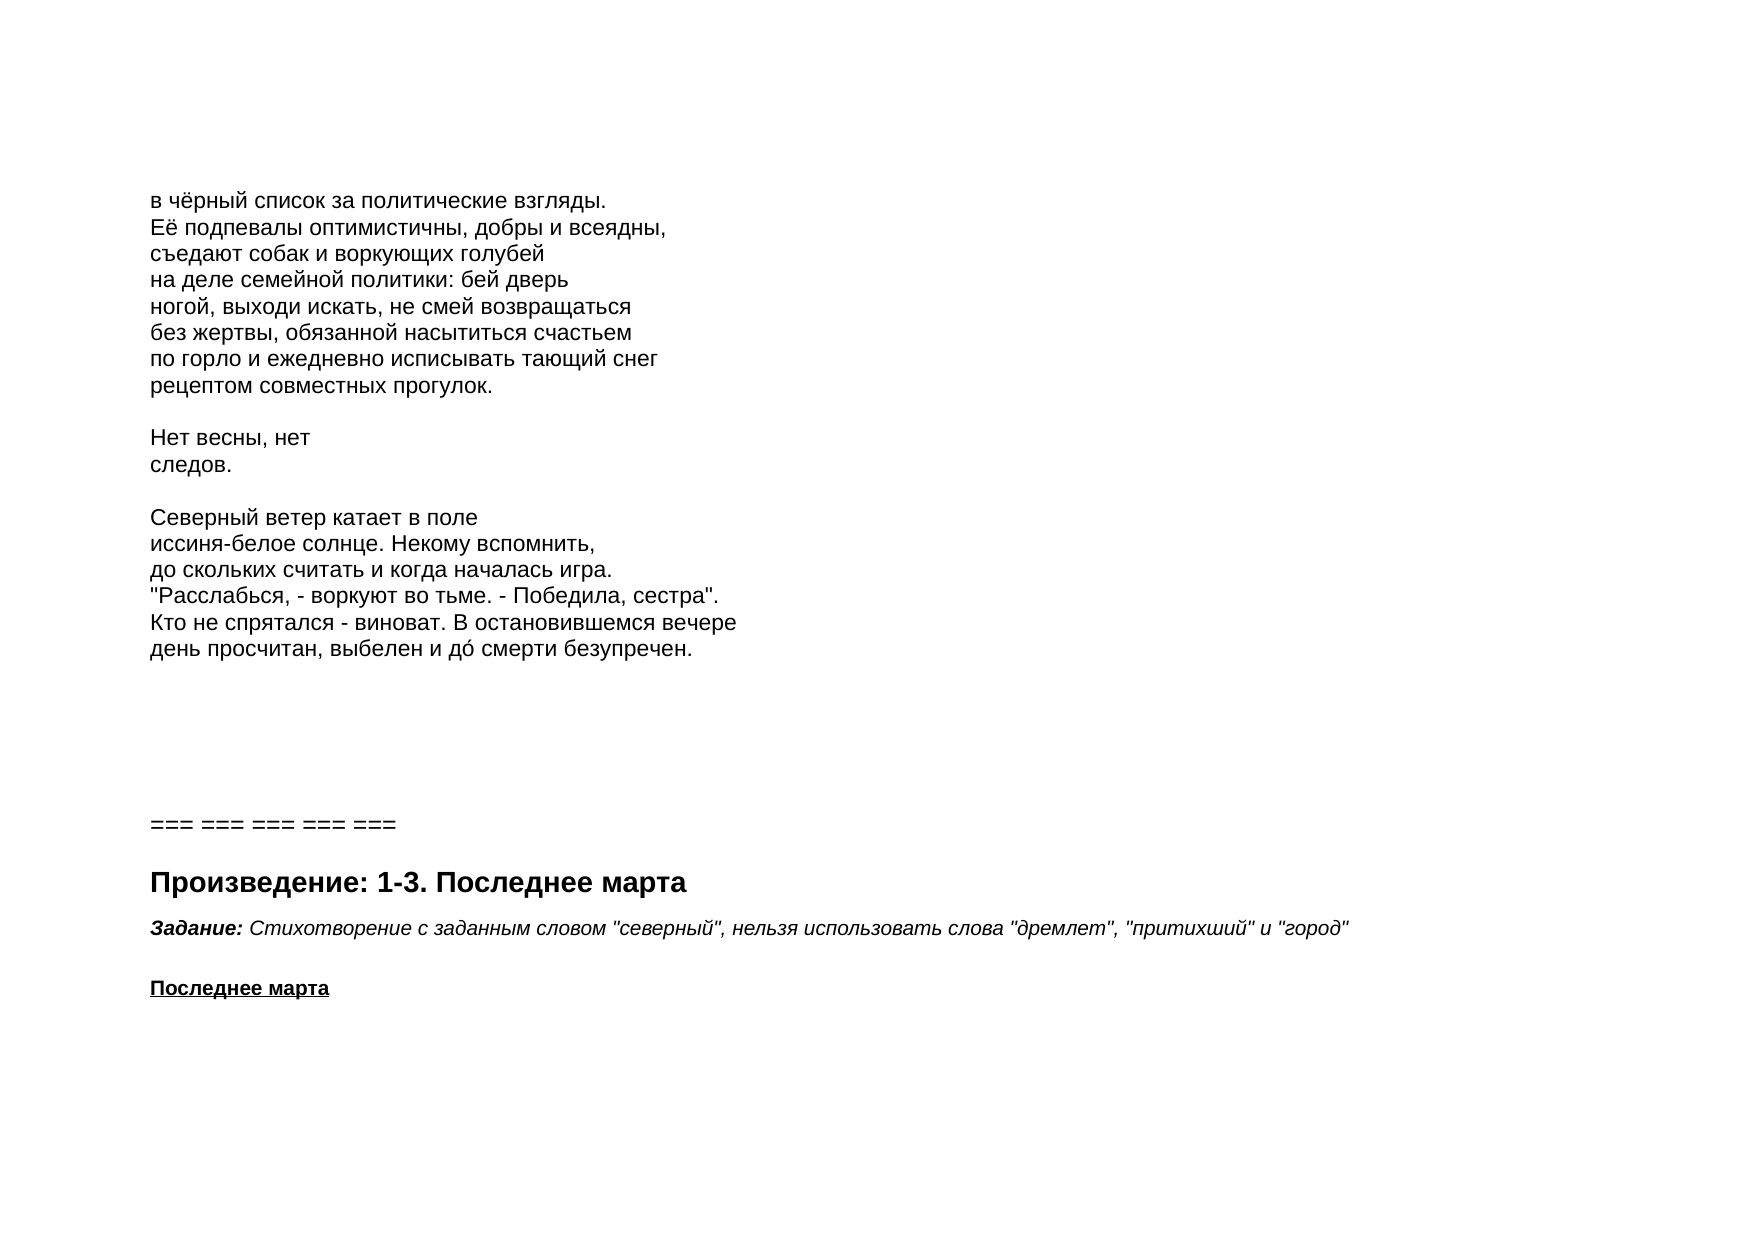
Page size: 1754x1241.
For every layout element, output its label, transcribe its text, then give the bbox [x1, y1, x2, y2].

text "Расслабься, - воркуют во тьме. - Победила, сестра". [150, 582, 1604, 609]
text ногой, выходи искать, не смей возвращаться [150, 293, 1604, 319]
text без жертвы, обязанной насытиться счастьем [150, 319, 1604, 345]
text === === === === === [150, 810, 1604, 839]
text Задание: Стихотворение с заданным словом "северный", нельзя использовать слова "дремлет", "притихший" и "город" [150, 916, 1604, 939]
text Произведение: 1-3. Последнее марта [150, 865, 1604, 899]
text иссиня-белое солнце. Некому вспомнить, [150, 530, 1604, 556]
text Северный ветер катает в поле [150, 503, 1604, 530]
text Нет весны, нет [150, 424, 1604, 451]
text Её подпевалы оптимистичны, добры и всеядны, [150, 213, 1604, 240]
text Кто не спрятался - виноват. В остановившемся вечере [150, 609, 1604, 635]
text до скольких считать и когда началась игра. [150, 556, 1604, 582]
text по горло и ежедневно исписывать тающий снег [150, 345, 1604, 372]
text Последнее марта [150, 975, 1604, 999]
text следов. [150, 451, 1604, 477]
text на деле семейной политики: бей дверь [150, 266, 1604, 293]
text в чёрный список за политические взгляды. [150, 187, 1604, 213]
text рецептом совместных прогулок. [150, 372, 1604, 398]
text съедают собак и воркующих голубей [150, 240, 1604, 266]
text день просчитан, выбелен и до́ смерти безупречен. [150, 635, 1604, 662]
